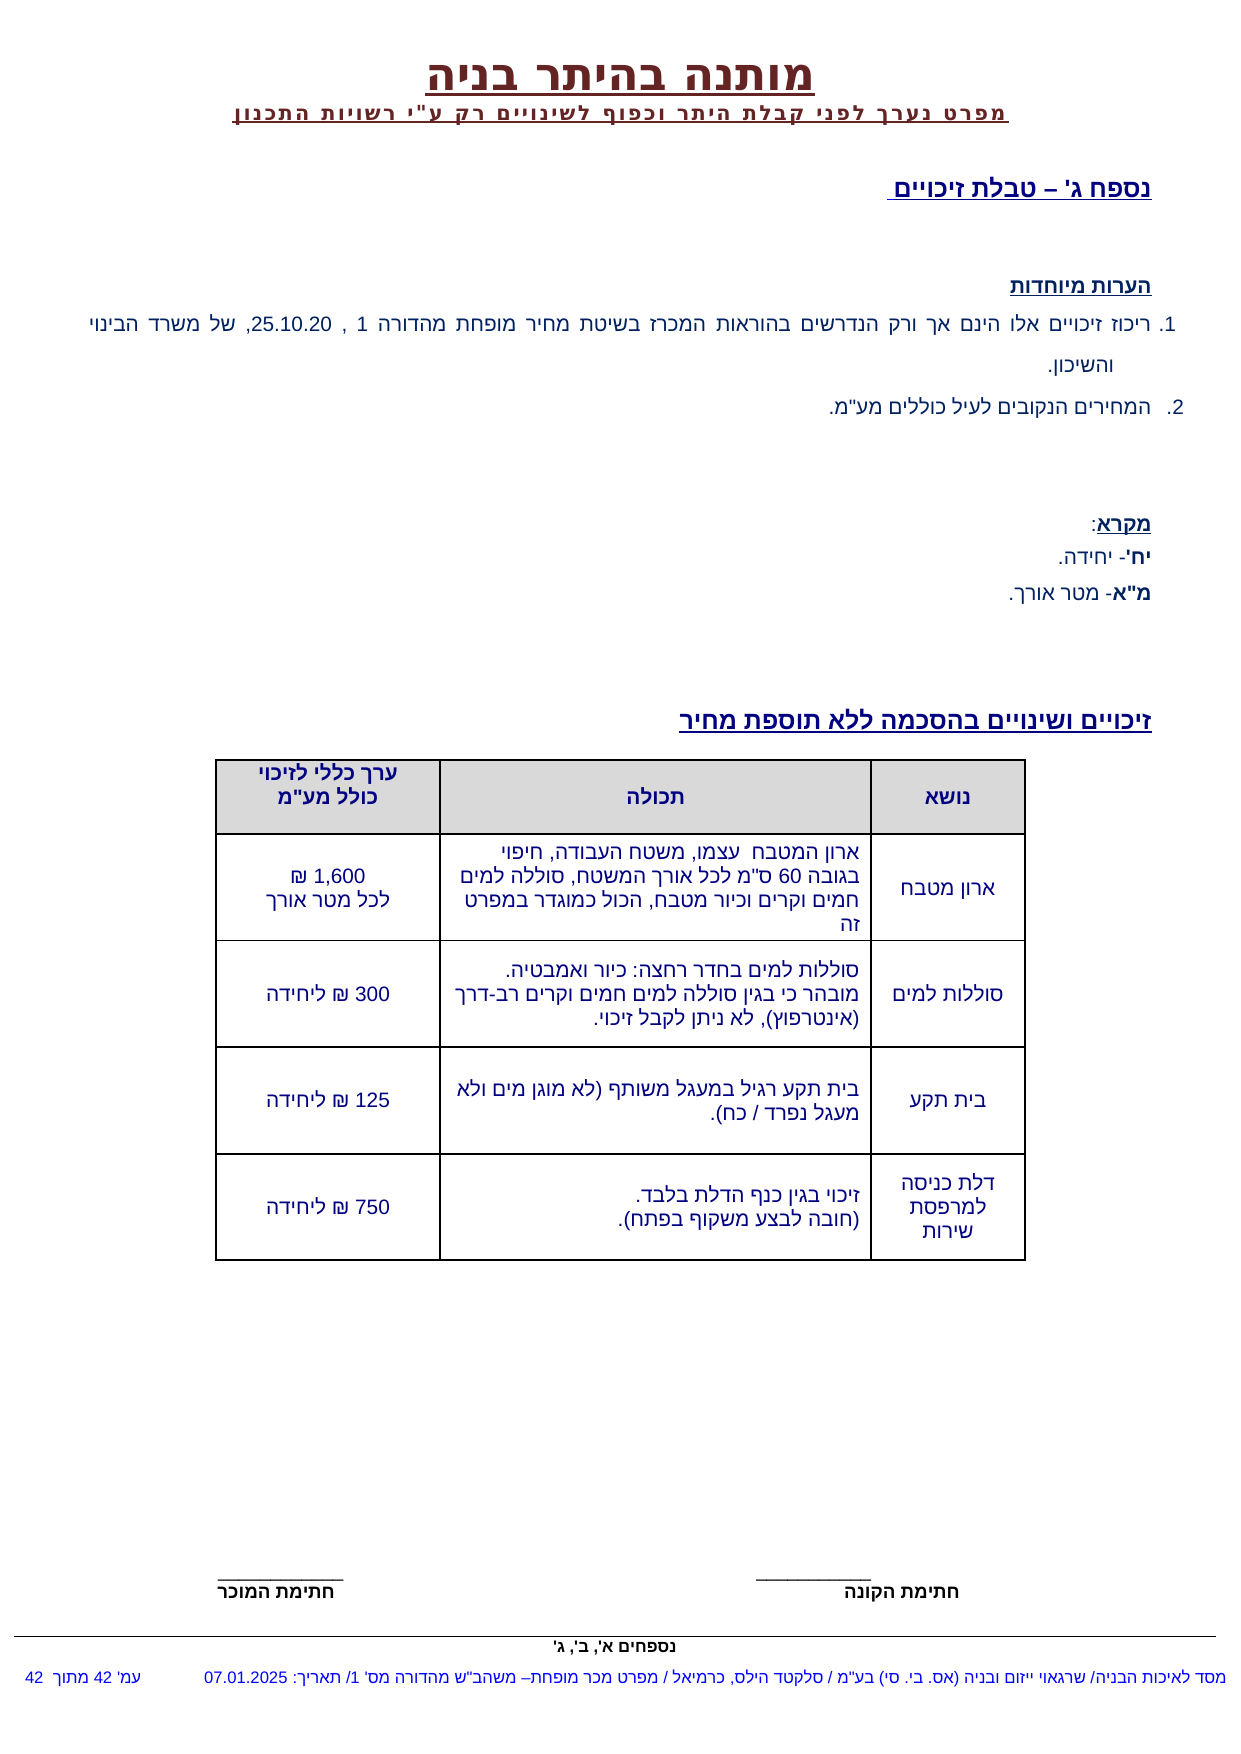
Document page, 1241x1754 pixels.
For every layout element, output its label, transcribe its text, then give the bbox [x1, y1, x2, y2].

table_header נושא [872, 761, 1024, 833]
table_cell דלת כניסה למרפסת שירות [872, 1155, 1024, 1259]
table_cell ארון מטבח [872, 835, 1024, 940]
text מ"א- מטר אורך. [44, 572, 1152, 607]
table_cell ארון המטבח עצמו, משטח העבודה, חיפוי בגובה 60 ס"מ לכל אורך המשטח, סוללה למים חמים וקרים וכיור מטבח, הכול כמוגדר במפרט זה [441, 835, 870, 940]
table_cell 300 ₪ ליחידה [217, 941, 439, 1046]
list ריכוז זיכויים אלו הינם אך ורק הנדרשים בהוראות המכרז בשיטת מחיר מופחת מהדורה 1 , 25.10.20, של משרד הבינוי והשיכון. [89, 298, 1158, 381]
text נספח ג' – טבלת זיכויים [164, 174, 1152, 203]
table_cell 1,600 ₪ לכל מטר אורך [217, 835, 439, 940]
table_cell בית תקע רגיל במעגל משותף (לא מוגן מים ולא מעגל נפרד / כח). [441, 1048, 870, 1153]
table_cell סוללות למים בחדר רחצה: כיור ואמבטיה. מובהר כי בגין סוללה למים חמים וקרים רב-דרך (אינטרפוץ), לא ניתן לקבל זיכוי. [441, 941, 870, 1046]
table_header ערך כללי לזיכוי כולל מע"מ [217, 761, 439, 833]
table_cell 125 ₪ ליחידה [217, 1048, 439, 1153]
text זיכויים ושינויים בהסכמה ללא תוספת מחיר [89, 706, 1152, 735]
text הערות מיוחדות [89, 249, 1152, 298]
list המחירים הנקובים לעיל כוללים מע"מ. [89, 381, 1166, 423]
text מקרא: [89, 512, 1152, 536]
table_cell בית תקע [872, 1048, 1024, 1153]
table_cell סוללות למים [872, 941, 1024, 1046]
table_cell זיכוי בגין כנף הדלת בלבד. (חובה לבצע משקוף בפתח). [441, 1155, 870, 1259]
table_header תכולה [441, 761, 870, 833]
table_cell 750 ₪ ליחידה [217, 1155, 439, 1259]
text יח'- יחידה. [44, 536, 1152, 572]
